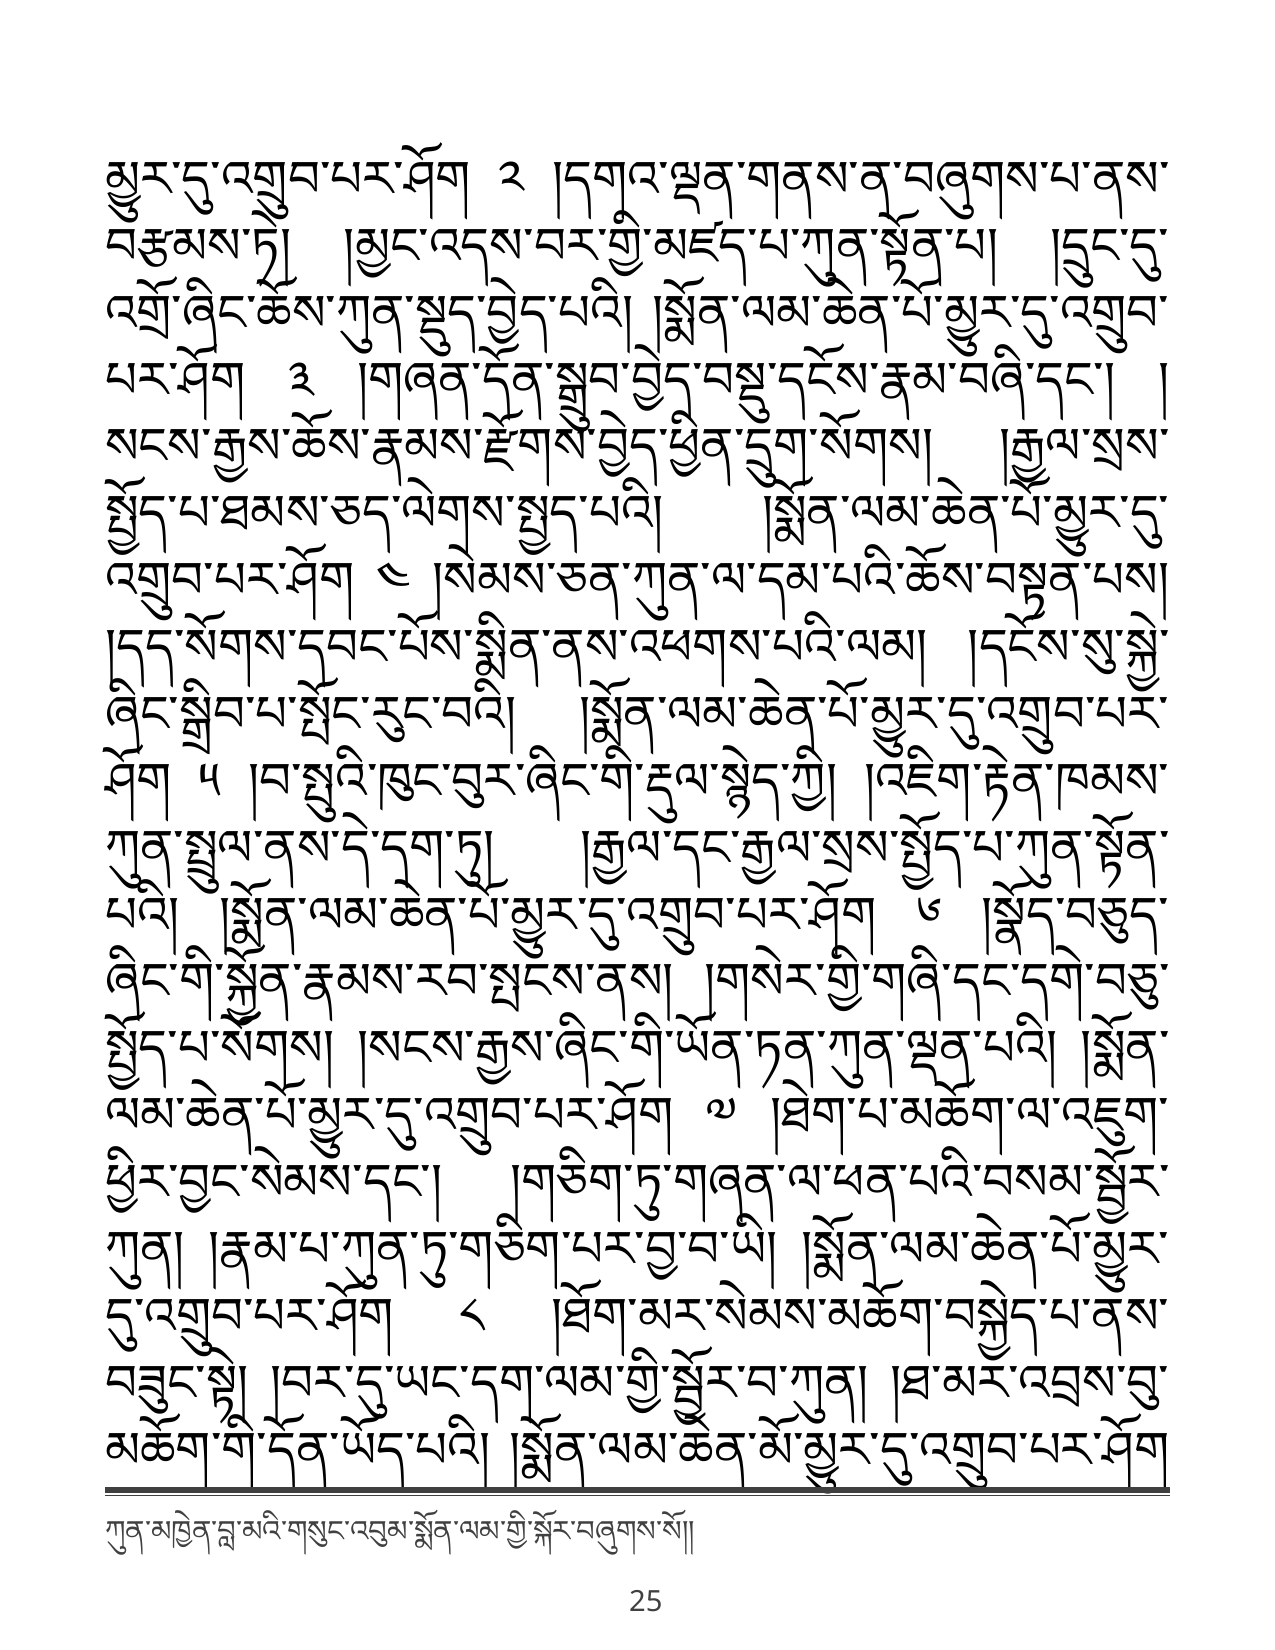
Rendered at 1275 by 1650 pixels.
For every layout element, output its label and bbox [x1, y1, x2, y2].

text [105, 150, 1170, 1479]
